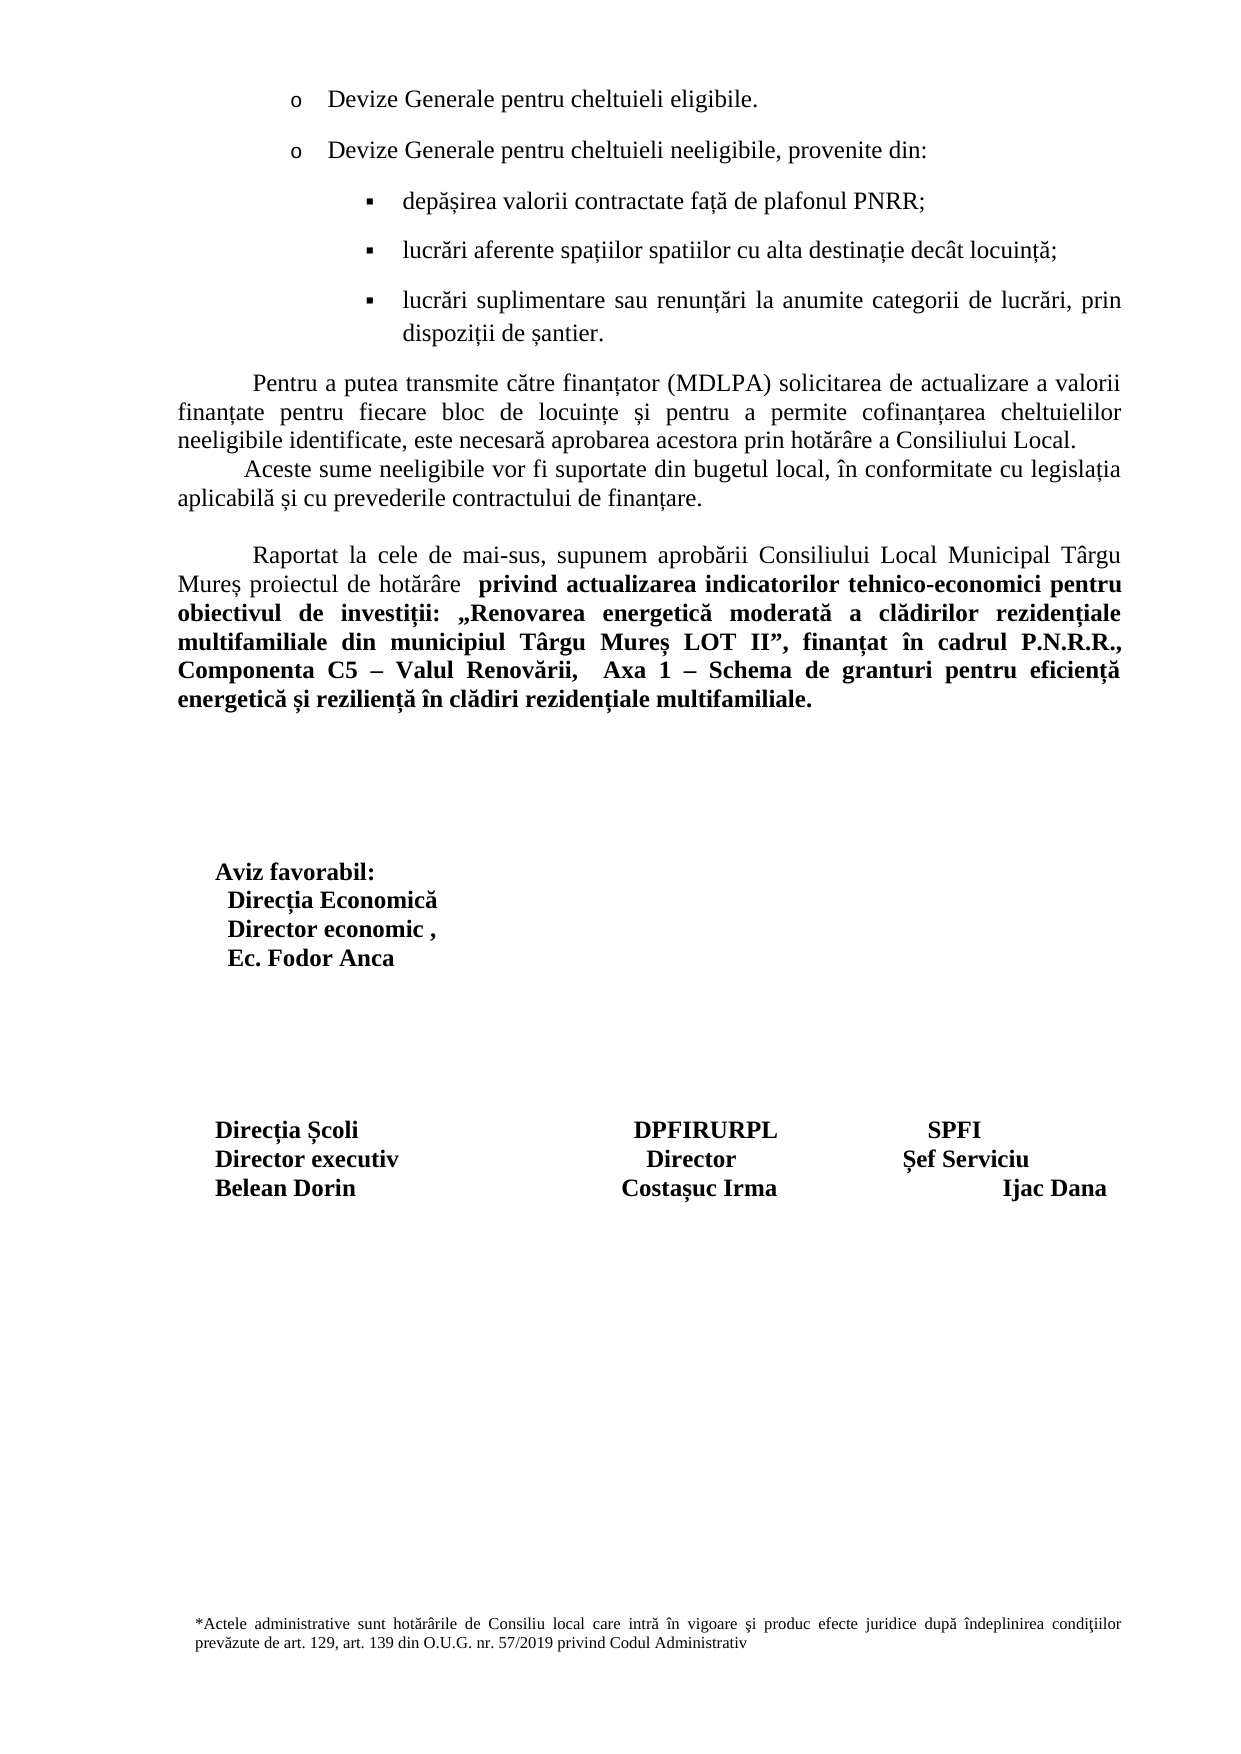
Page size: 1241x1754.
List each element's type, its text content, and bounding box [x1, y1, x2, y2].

text *Actele administrative sunt hotărârile de Consiliu local care intră în vigoare şi produc efecte juridice după îndeplinirea condiţiilor prevăzute de art. 129, art. 139 din O.U.G. nr. 57/2019 privind Codul Administrativ [195, 1614, 1122, 1652]
text Director executiv Director Șef Serviciu [177, 1144, 1122, 1173]
text Pentru a putea transmite către finanțator (MDLPA) solicitarea de actualizare a valorii finanțate pentru fiecare bloc de locuințe și pentru a permite cofinanțarea cheltuielilor neeligibile identificate, este necesară aprobarea acestora prin hotărâre a Consiliului Local. [177, 368, 1122, 454]
text Raportat la cele de mai-sus, supunem aprobării Consiliului Local Municipal Târgu Mureș proiectul de hotărâre privind actualizarea indicatorilor tehnico-economici pentru obiectivul de investiții: „Renovarea energetică moderată a clădirilor rezidențiale multifamiliale din municipiul Târgu Mureș LOT II”, finanțat în cadrul P.N.R.R., Componenta C5 – Valul Renovării, Axa 1 – Schema de granturi pentru eficiență energetică și reziliență în clădiri rezidențiale multifamiliale. [177, 540, 1122, 713]
list Devize Generale pentru cheltuieli neeligibile, provenite din: [290, 135, 1122, 165]
text Ec. Fodor Anca [177, 943, 1122, 972]
text Aviz favorabil: [177, 857, 1122, 885]
list Devize Generale pentru cheltuieli eligibile. [290, 84, 1122, 114]
list lucrări aferente spațiilor spatiilor cu alta destinație decât locuință; [365, 236, 1122, 264]
list lucrări suplimentare sau renunțări la anumite categorii de lucrări, prin dispoziții de șantier. [365, 285, 1122, 347]
text Direcția Economică [177, 885, 1122, 914]
text Direcția Școli DPFIRURPL SPFI [177, 1115, 1122, 1144]
text Aceste sume neeligibile vor fi suportate din bugetul local, în conformitate cu legislația aplicabilă și cu prevederile contractului de finanțare. [177, 454, 1122, 512]
list depășirea valorii contractate față de plafonul PNRR; [365, 186, 1122, 214]
text Belean Dorin Costașuc Irma Ijac Dana [177, 1173, 1122, 1202]
text Director economic , [177, 914, 1122, 943]
